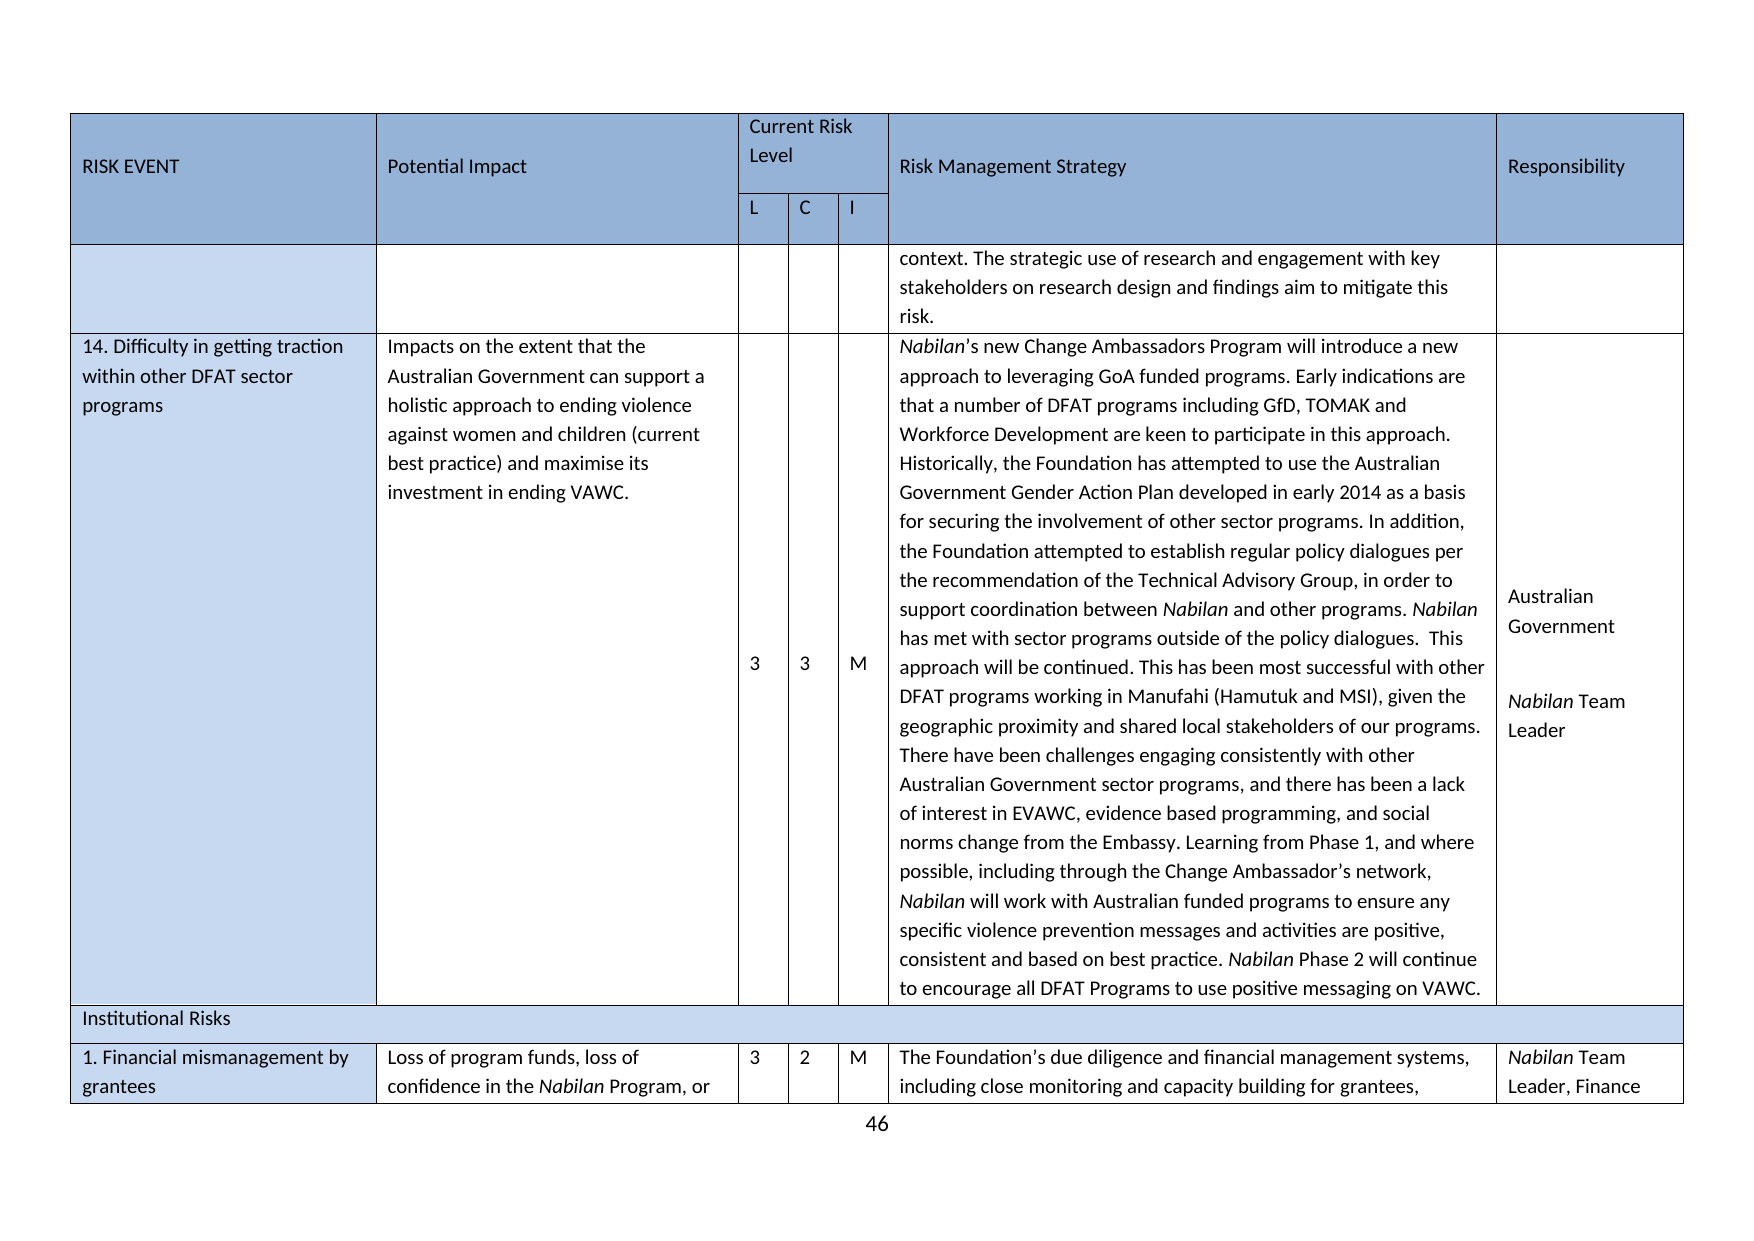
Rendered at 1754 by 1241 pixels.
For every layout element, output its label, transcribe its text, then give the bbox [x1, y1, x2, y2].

table_cell Australian Government Nabilan Team Leader [1497, 334, 1683, 1004]
table_cell L [739, 194, 788, 244]
table_cell 1. Financial mismanagement by grantees [71, 1044, 376, 1103]
table_cell M [839, 245, 888, 333]
table_cell C [789, 194, 838, 244]
table_cell 3 [739, 334, 788, 1004]
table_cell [1497, 1044, 1683, 1103]
table_header Responsibility [1497, 114, 1683, 244]
table_cell Institutional Risks [71, 1006, 1683, 1043]
table_cell 14. Difficulty in getting traction within other DFAT sector programs [71, 334, 376, 1004]
table_header Potential Impact [377, 114, 738, 244]
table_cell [377, 245, 738, 333]
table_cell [377, 1044, 738, 1103]
table_cell 2 [739, 245, 788, 333]
table_cell Nabilan’s new Change Ambassadors Program will introduce a new approach to leveraging GoA funded programs. Early indications are that a number of DFAT programs including GfD, TOMAK and Workforce Development are keen to participate in this approach. Historically, the Foundation has attempted to use the Australian Government Gender Action Plan developed in early 2014 as a basis for securing the involvement of other sector programs. In addition, the Foundation attempted to establish regular policy dialogues per the recommendation of the Technical Advisory Group, in order to support coordination between Nabilan and other programs. Nabilan has met with sector programs outside of the policy dialogues. This approach will be continued. This has been most successful with other DFAT programs working in Manufahi (Hamutuk and MSI), given the geographic proximity and shared local stakeholders of our programs. There have been challenges engaging consistently with other Australian Government sector programs, and there has been a lack of interest in EVAWC, evidence based programming, and social norms change from the Embassy. Learning from Phase 1, and where possible, including through the Change Ambassador’s network, Nabilan will work with Australian funded programs to ensure any specific violence prevention messages and activities are positive, consistent and based on best practice. Nabilan Phase 2 will continue to encourage all DFAT Programs to use positive messaging on VAWC. [889, 334, 1496, 1004]
table_cell I [839, 194, 888, 244]
table_cell 3 [789, 245, 838, 333]
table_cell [889, 245, 1496, 333]
table_cell M [839, 334, 888, 1004]
table_cell 3 [739, 1044, 788, 1103]
table_cell 2 [789, 1044, 838, 1103]
table_header Current Risk Level [739, 114, 888, 193]
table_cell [889, 1044, 1496, 1103]
table_cell M [839, 1044, 888, 1103]
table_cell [1497, 245, 1683, 333]
table_header Risk Management Strategy [889, 114, 1496, 244]
table_cell 3 [789, 334, 838, 1004]
table_header RISK EVENT [71, 114, 376, 244]
table_cell Impacts on the extent that the Australian Government can support a holistic approach to ending violence against women and children (current best practice) and maximise its investment in ending VAWC. [377, 334, 738, 1004]
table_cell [71, 245, 376, 333]
